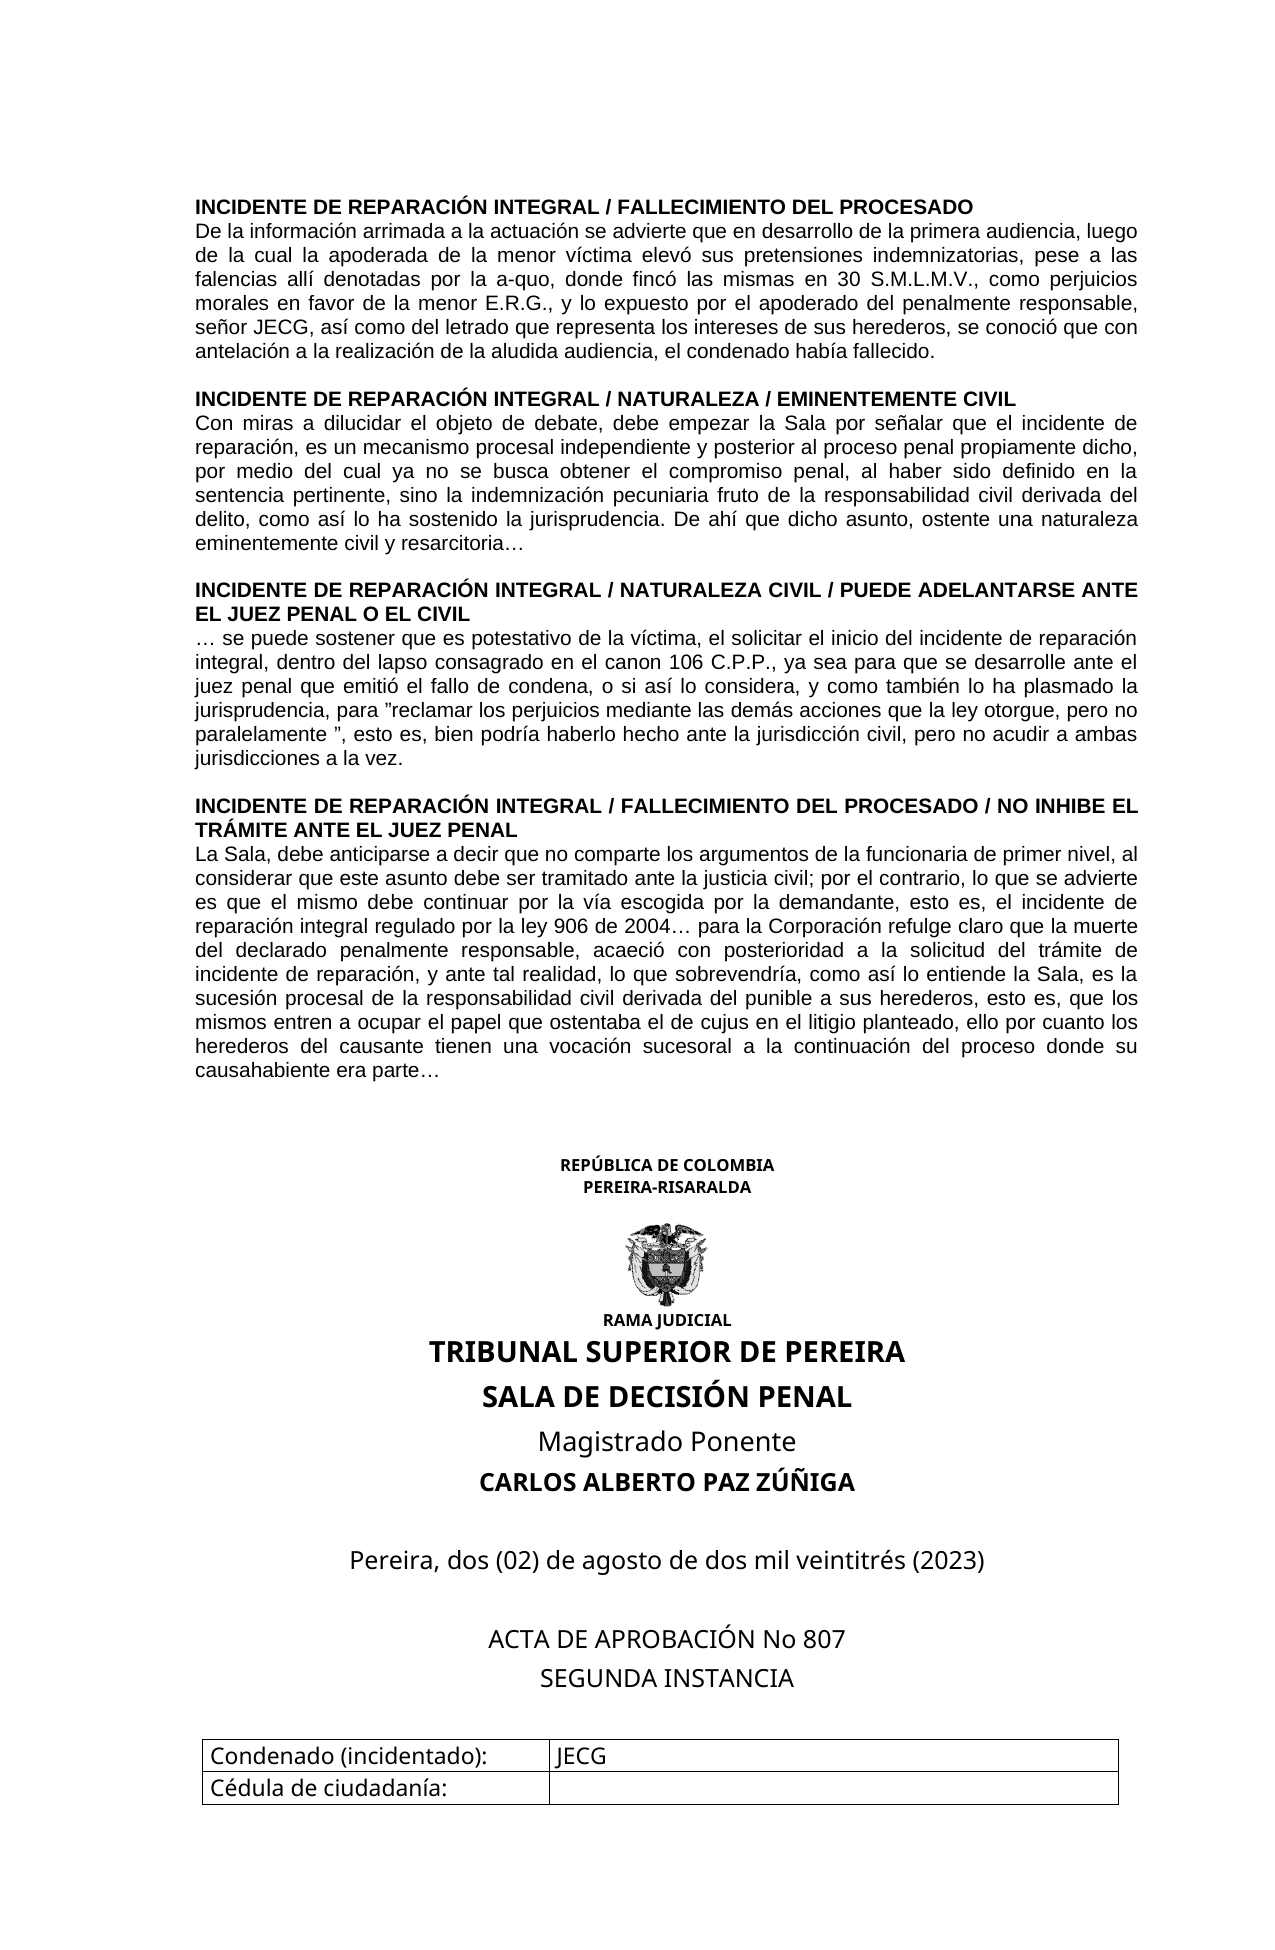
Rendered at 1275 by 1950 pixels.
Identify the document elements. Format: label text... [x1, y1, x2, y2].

table_header JECG [550, 1740, 1118, 1771]
text CARLOS ALBERTO PAZ ZÚÑIGA [195, 1465, 1139, 1499]
text INCIDENTE DE REPARACIÓN INTEGRAL / NATURALEZA CIVIL / PUEDE ADELANTARSE ANTE EL JUEZ PENAL O EL CIVIL [195, 578, 1139, 626]
table_cell [550, 1772, 1118, 1803]
text INCIDENTE DE REPARACIÓN INTEGRAL / FALLECIMIENTO DEL PROCESADO / NO INHIBE EL TRÁMITE ANTE EL JUEZ PENAL [195, 794, 1139, 842]
table_header Condenado (incidentado): [203, 1740, 549, 1771]
text INCIDENTE DE REPARACIÓN INTEGRAL / FALLECIMIENTO DEL PROCESADO [195, 195, 1139, 219]
text SALA DE DECISIÓN PENAL [195, 1377, 1139, 1416]
text La Sala, debe anticiparse a decir que no comparte los argumentos de la funcionaria de primer nivel, al considerar que este asunto debe ser tramitado ante la justicia civil; por el contrario, lo que se advierte es que el mismo debe continuar por la vía escogida por la demandante, esto es, el incidente de reparación integral regulado por la ley 906 de 2004… para la Corporación refulge claro que la muerte del declarado penalmente responsable, acaeció con posterioridad a la solicitud del trámite de incidente de reparación, y ante tal realidad, lo que sobrevendría, como así lo entiende la Sala, es la sucesión procesal de la responsabilidad civil derivada del punible a sus herederos, esto es, que los mismos entren a ocupar el papel que ostentaba el de cujus en el litigio planteado, ello por cuanto los herederos del causante tienen una vocación sucesoral a la continuación del proceso donde su causahabiente era parte… [195, 842, 1139, 1081]
text ACTA DE APROBACIÓN No 807 [195, 1621, 1139, 1655]
text SEGUNDA INSTANCIA [195, 1661, 1139, 1694]
text REPÚBLICA DE COLOMBIA [195, 1153, 1139, 1176]
text PEREIRA-RISARALDA [195, 1176, 1139, 1199]
text Magistrado Ponente [195, 1422, 1139, 1459]
text Pereira, dos (02) de agosto de dos mil veintitrés (2023) [195, 1543, 1139, 1577]
text Con miras a dilucidar el objeto de debate, debe empezar la Sala por señalar que el incidente de reparación, es un mecanismo procesal independiente y posterior al proceso penal propiamente dicho, por medio del cual ya no se busca obtener el compromiso penal, al haber sido definido en la sentencia pertinente, sino la indemnización pecuniaria fruto de la responsabilidad civil derivada del delito, como así lo ha sostenido la jurisprudencia. De ahí que dicho asunto, ostente una naturaleza eminentemente civil y resarcitoria… [195, 411, 1139, 554]
text De la información arrimada a la actuación se advierte que en desarrollo de la primera audiencia, luego de la cual la apoderada de la menor víctima elevó sus pretensiones indemnizatorias, pese a las falencias allí denotadas por la a-quo, donde fincó las mismas en 30 S.M.L.M.V., como perjuicios morales en favor de la menor E.R.G., y lo expuesto por el apoderado del penalmente responsable, señor JECG, así como del letrado que representa los intereses de sus herederos, se conoció que con antelación a la realización de la aludida audiencia, el condenado había fallecido. [195, 219, 1139, 363]
text … se puede sostener que es potestativo de la víctima, el solicitar el inicio del incidente de reparación integral, dentro del lapso consagrado en el canon 106 C.P.P., ya sea para que se desarrolle ante el juez penal que emitió el fallo de condena, o si así lo considera, y como también lo ha plasmado la jurisprudencia, para ”reclamar los perjuicios mediante las demás acciones que la ley otorgue, pero no paralelamente ”, esto es, bien podría haberlo hecho ante la jurisdicción civil, pero no acudir a ambas jurisdicciones a la vez. [195, 626, 1139, 770]
text RAMA JUDICIAL [195, 1199, 1139, 1331]
text TRIBUNAL SUPERIOR DE PEREIRA [195, 1331, 1139, 1371]
table_cell Cédula de ciudadanía: [203, 1772, 549, 1803]
text INCIDENTE DE REPARACIÓN INTEGRAL / NATURALEZA / EMINENTEMENTE CIVIL [195, 387, 1139, 411]
